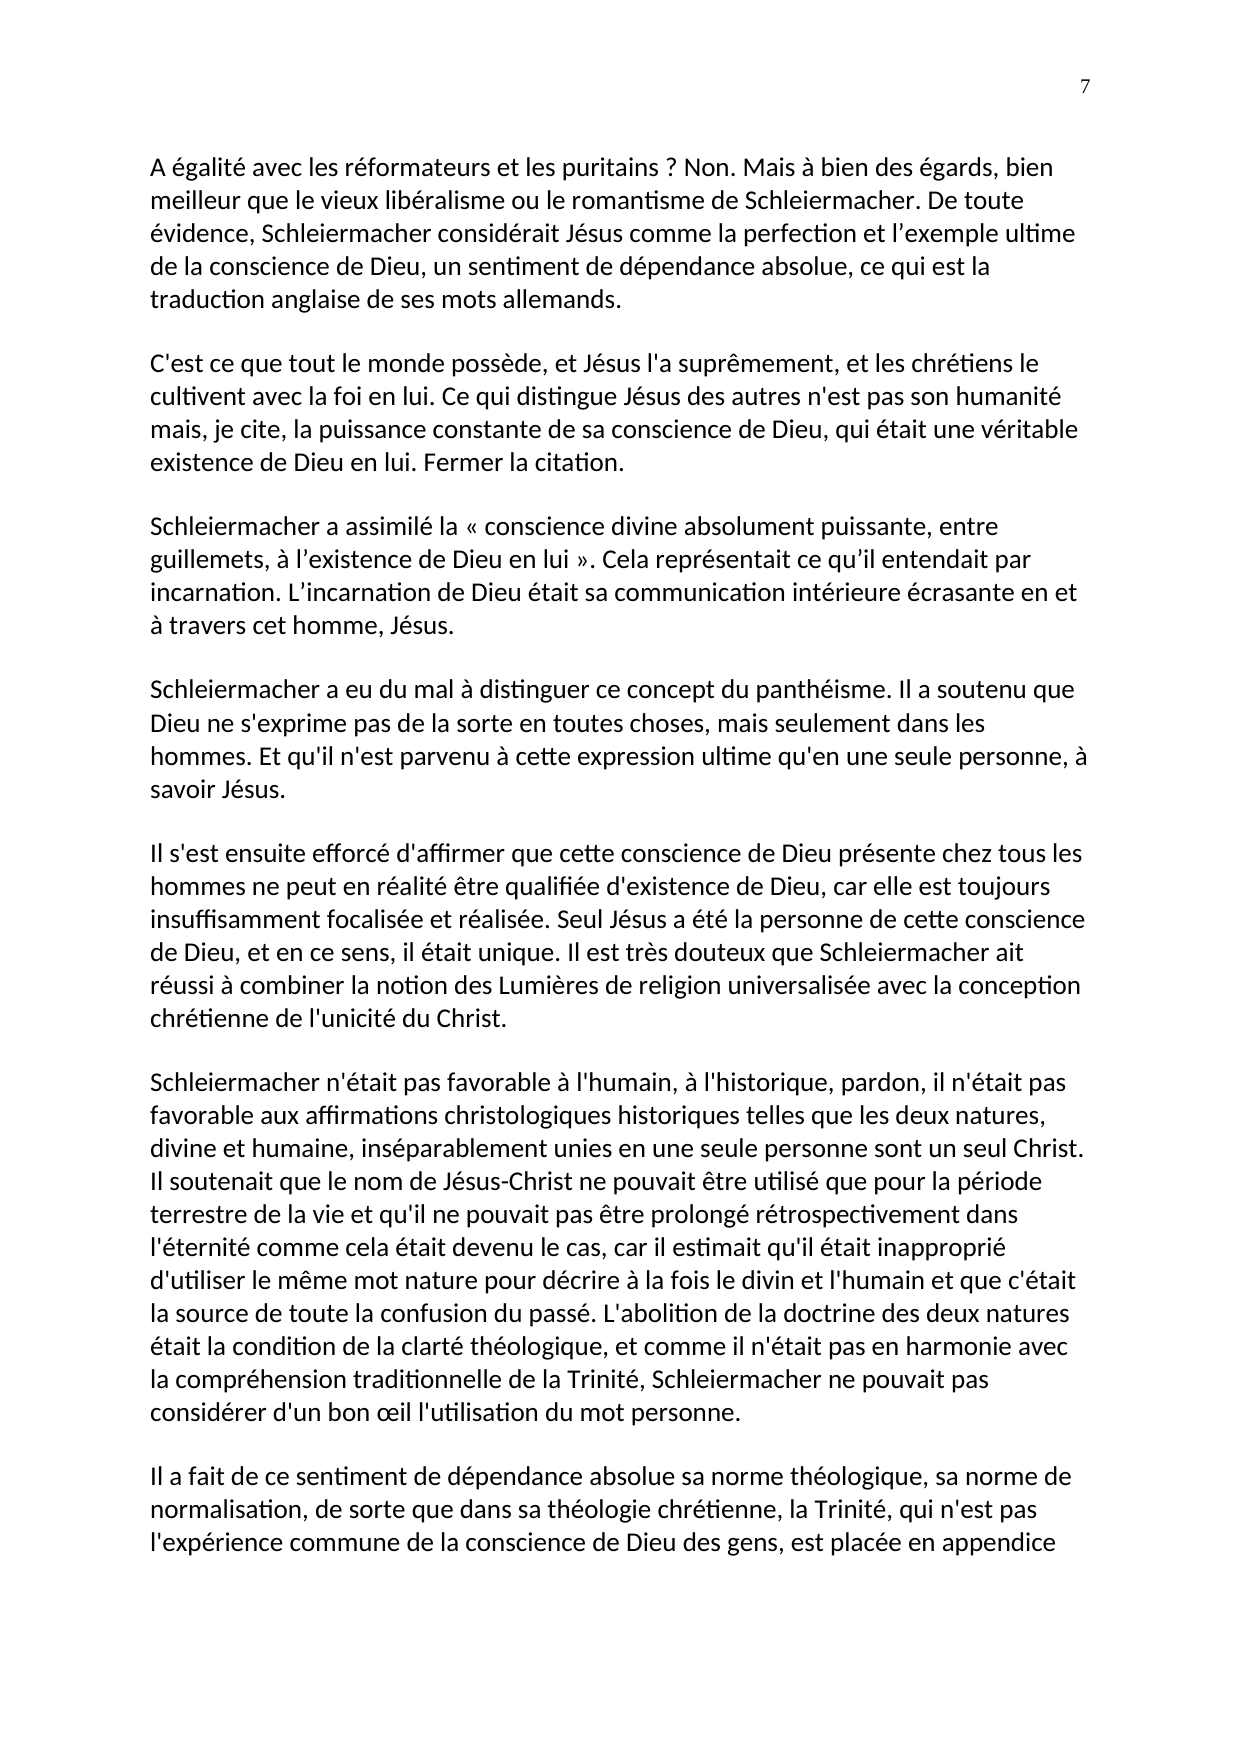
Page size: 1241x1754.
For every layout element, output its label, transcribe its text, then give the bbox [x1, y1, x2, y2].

text Schleiermacher n'était pas favorable à l'humain, à l'historique, pardon, il n'était pas favorable aux affirmations christologiques historiques telles que les deux natures, divine et humaine, inséparablement unies en une seule personne sont un seul Christ. Il soutenait que le nom de Jésus-Christ ne pouvait être utilisé que pour la période terrestre de la vie et qu'il ne pouvait pas être prolongé rétrospectivement dans l'éternité comme cela était devenu le cas, car il estimait qu'il était inapproprié d'utiliser le même mot nature pour décrire à la fois le divin et l'humain et que c'était la source de toute la confusion du passé. L'abolition de la doctrine des deux natures était la condition de la clarté théologique, et comme il n'était pas en harmonie avec la compréhension traditionnelle de la Trinité, Schleiermacher ne pouvait pas considérer d'un bon œil l'utilisation du mot personne. [150, 1065, 1090, 1428]
text Schleiermacher a assimilé la « conscience divine absolument puissante, entre guillemets, à l’existence de Dieu en lui ». Cela représentait ce qu’il entendait par incarnation. L’incarnation de Dieu était sa communication intérieure écrasante en et à travers cet homme, Jésus. [150, 509, 1090, 642]
text Schleiermacher a eu du mal à distinguer ce concept du panthéisme. Il a soutenu que Dieu ne s'exprime pas de la sorte en toutes choses, mais seulement dans les hommes. Et qu'il n'est parvenu à cette expression ultime qu'en une seule personne, à savoir Jésus. [150, 673, 1090, 805]
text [150, 1459, 1090, 1559]
text C'est ce que tout le monde possède, et Jésus l'a suprêmement, et les chrétiens le cultivent avec la foi en lui. Ce qui distingue Jésus des autres n'est pas son humanité mais, je cite, la puissance constante de sa conscience de Dieu, qui était une véritable existence de Dieu en lui. Fermer la citation. [150, 346, 1090, 478]
text Il s'est ensuite efforcé d'affirmer que cette conscience de Dieu présente chez tous les hommes ne peut en réalité être qualifiée d'existence de Dieu, car elle est toujours insuffisamment focalisée et réalisée. Seul Jésus a été la personne de cette conscience de Dieu, et en ce sens, il était unique. Il est très douteux que Schleiermacher ait réussi à combiner la notion des Lumières de religion universalisée avec la conception chrétienne de l'unicité du Christ. [150, 836, 1090, 1034]
text A égalité avec les réformateurs et les puritains ? Non. Mais à bien des égards, bien meilleur que le vieux libéralisme ou le romantisme de Schleiermacher. De toute évidence, Schleiermacher considérait Jésus comme la perfection et l’exemple ultime de la conscience de Dieu, un sentiment de dépendance absolue, ce qui est la traduction anglaise de ses mots allemands. [150, 150, 1090, 315]
